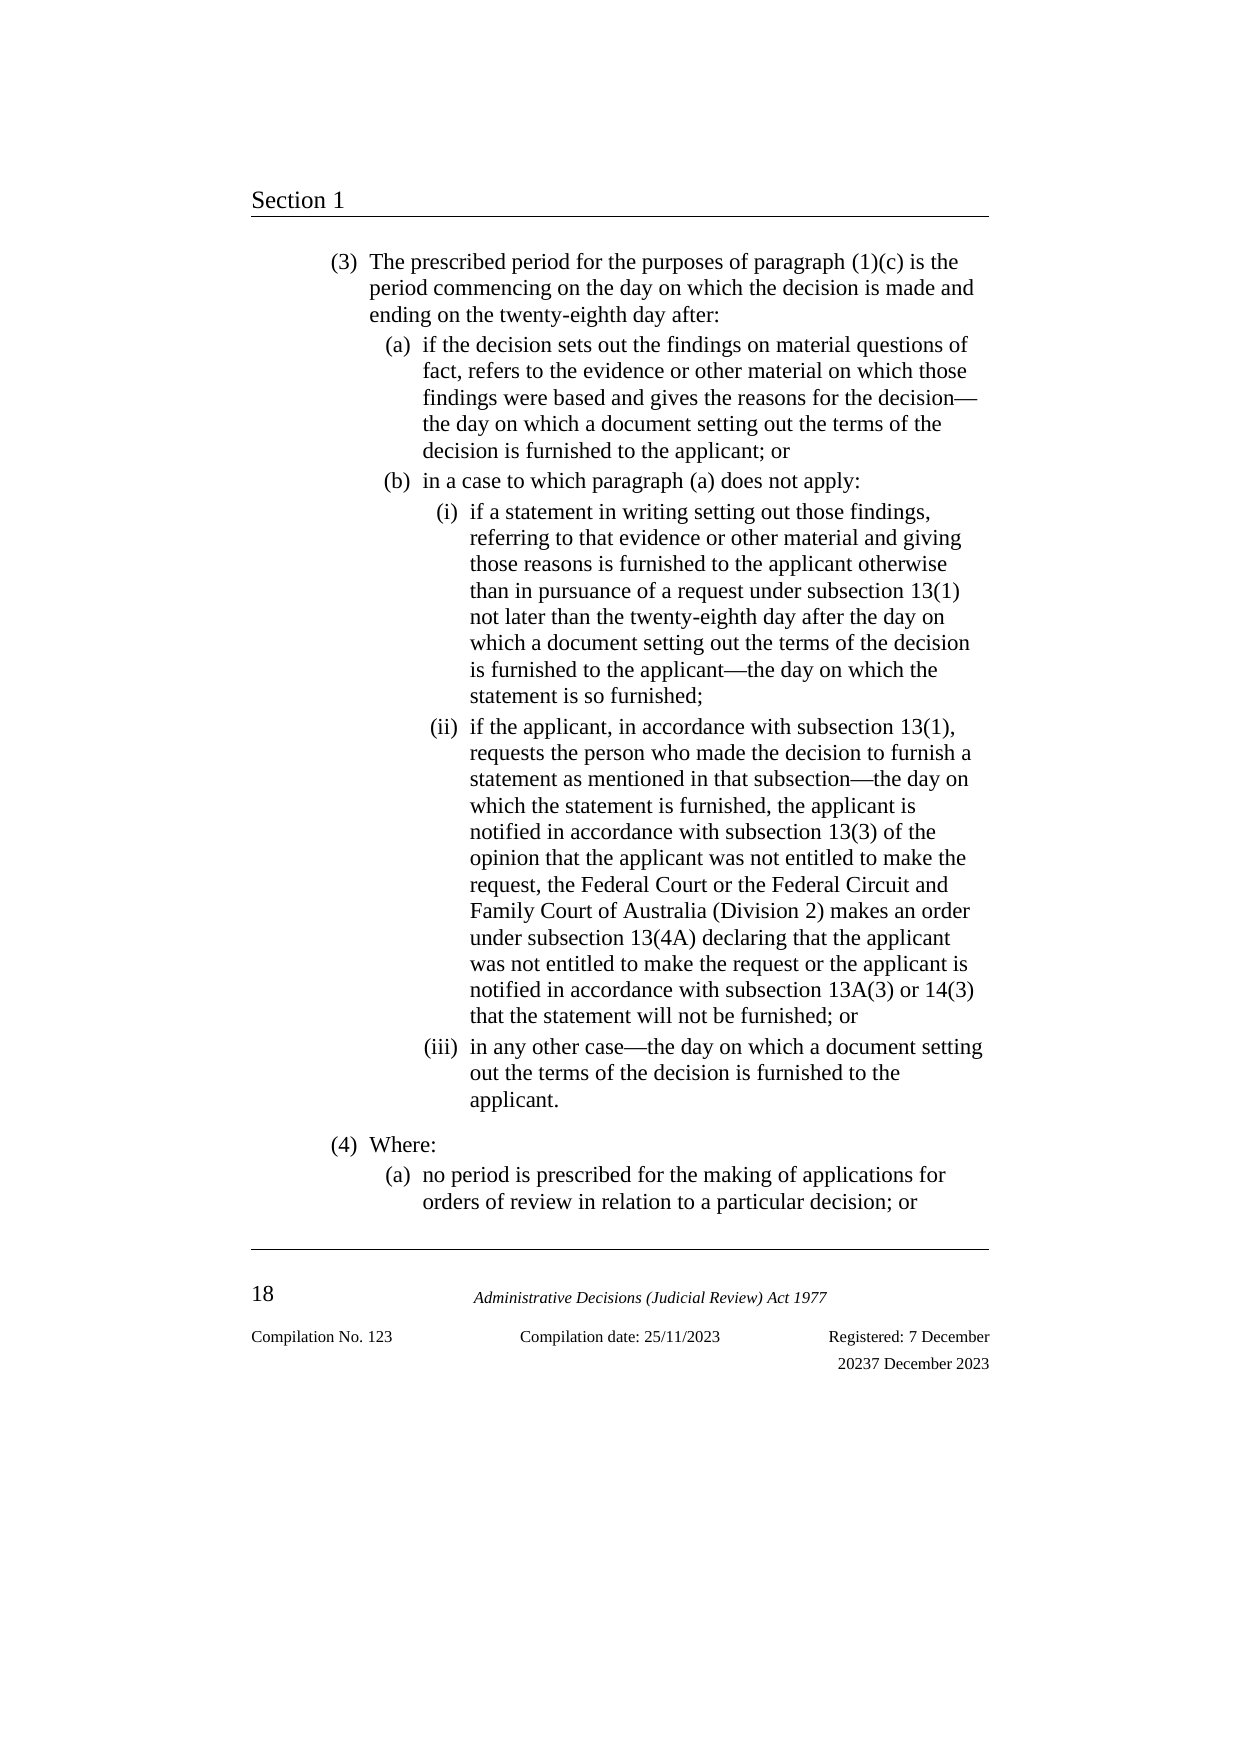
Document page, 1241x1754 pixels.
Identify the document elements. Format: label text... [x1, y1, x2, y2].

text (3) The prescribed period for the purposes of paragraph (1)(c) is the period commencing on the day on which the decision is made and ending on the twenty-eighth day after: [251, 248, 989, 327]
text (i) if a statement in writing setting out those findings, referring to that evidence or other material and giving those reasons is furnished to the applicant otherwise than in pursuance of a request under subsection 13(1) not later than the twenty-eighth day after the day on which a document setting out the terms of the decision is furnished to the applicant—the day on which the statement is so furnished; [251, 498, 989, 708]
text (b) in a case to which paragraph (a) does not apply: [251, 467, 989, 493]
text (4) Where: [251, 1131, 989, 1157]
text (a) no period is prescribed for the making of applications for orders of review in relation to a particular decision; or [251, 1161, 989, 1214]
text (iii) in any other case—the day on which a document setting out the terms of the decision is furnished to the applicant. [251, 1033, 989, 1112]
text (a) if the decision sets out the findings on material questions of fact, refers to the evidence or other material on which those findings were based and gives the reasons for the decision—the day on which a document setting out the terms of the decision is furnished to the applicant; or [251, 331, 989, 463]
text (ii) if the applicant, in accordance with subsection 13(1), requests the person who made the decision to furnish a statement as mentioned in that subsection—the day on which the statement is furnished, the applicant is notified in accordance with subsection 13(3) of the opinion that the applicant was not entitled to make the request, the Federal Court or the Federal Circuit and Family Court of Australia (Division 2) makes an order under subsection 13(4A) declaring that the applicant was not entitled to make the request or the applicant is notified in accordance with subsection 13A(3) or 14(3) that the statement will not be furnished; or [251, 713, 989, 1029]
